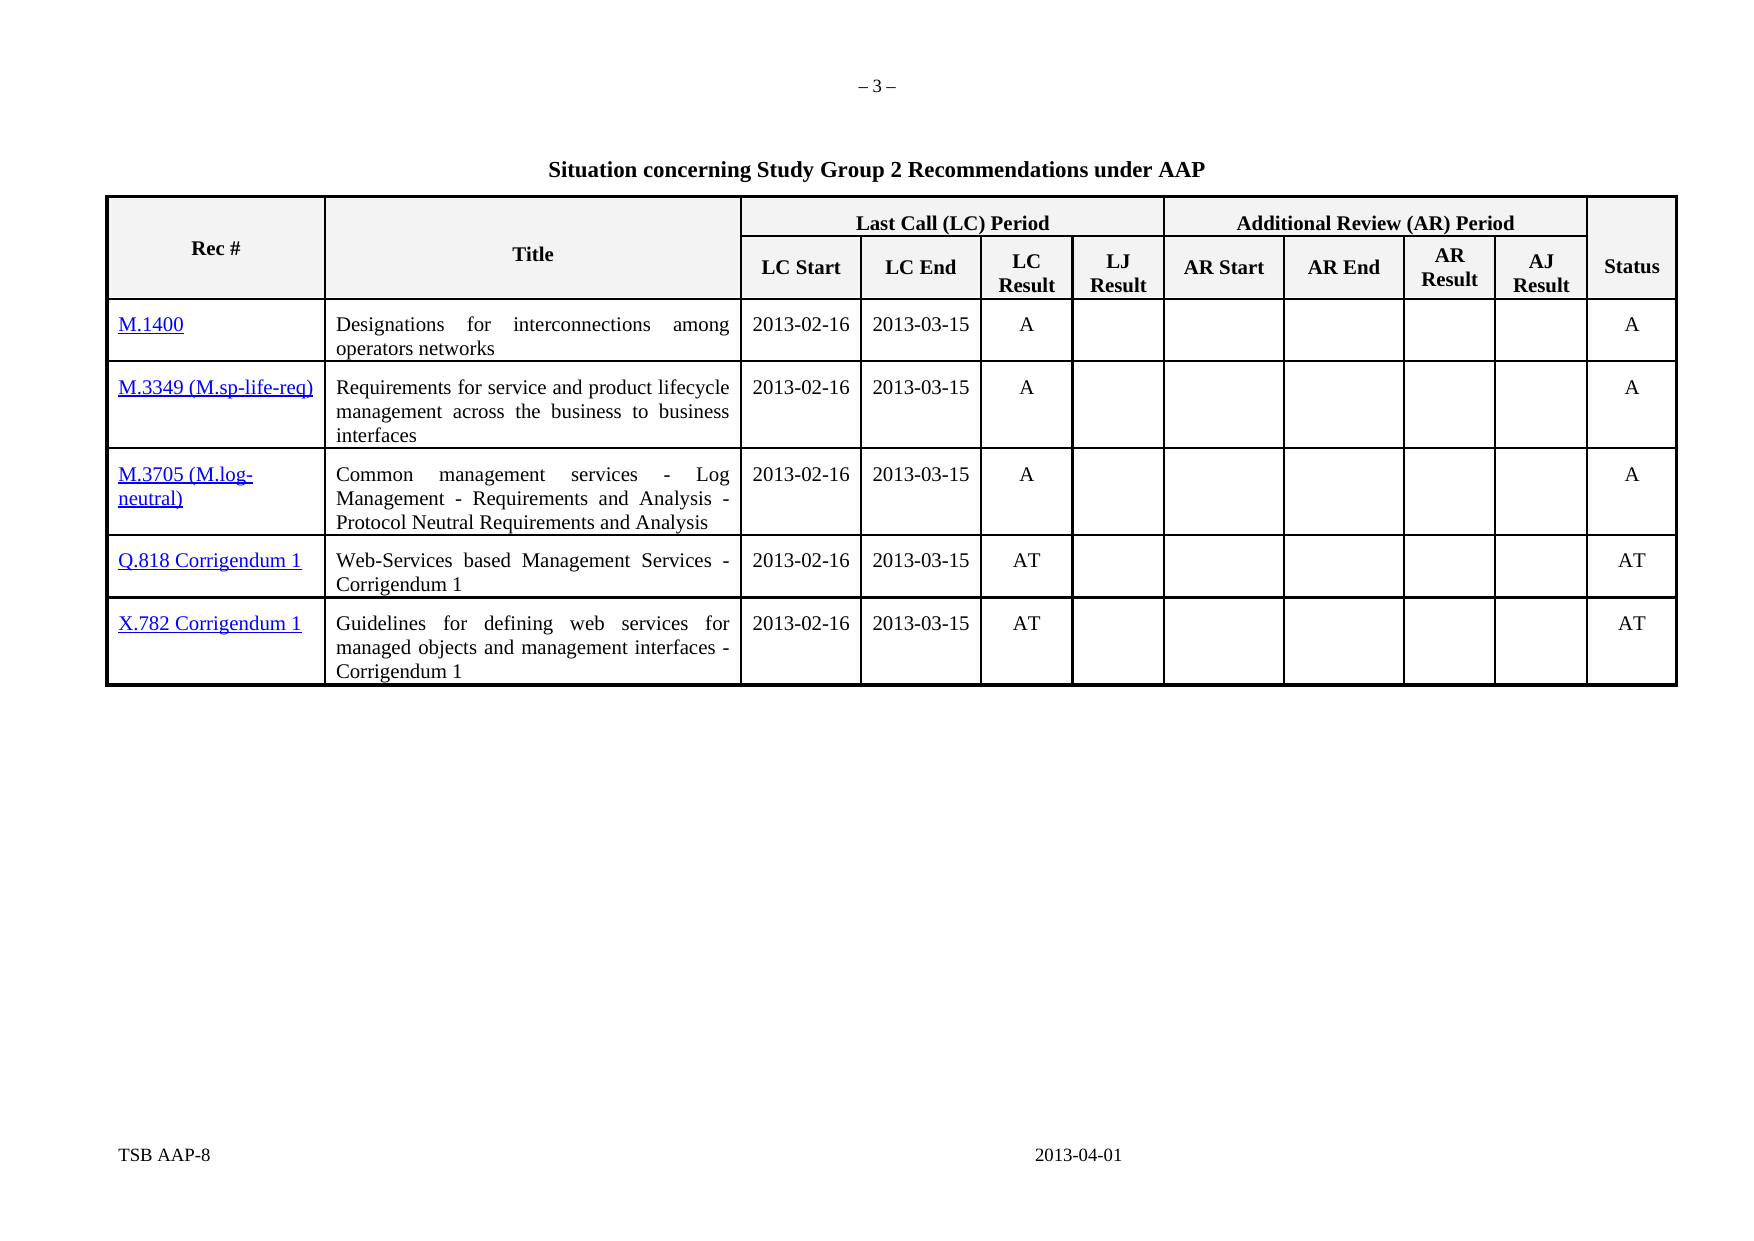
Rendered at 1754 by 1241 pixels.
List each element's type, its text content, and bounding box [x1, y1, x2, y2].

table_cell [1496, 536, 1586, 596]
table_cell A [982, 300, 1071, 360]
table_cell Web-Services based Management Services - Corrigendum 1 [326, 536, 740, 596]
table_header Status [1588, 198, 1675, 297]
table_cell A [982, 449, 1071, 534]
table_cell [1074, 449, 1163, 534]
table_cell 2013-03-15 [862, 300, 980, 360]
table_cell 2013-02-16 [742, 536, 860, 596]
table_cell 2013-03-15 [862, 362, 980, 447]
table_cell [1165, 536, 1283, 596]
table_cell [1405, 300, 1494, 360]
table_cell [1496, 300, 1586, 360]
table_cell Common management services - Log Management - Requirements and Analysis - Protocol Neutral Requirements and Analysis [326, 449, 740, 534]
table_cell Requirements for service and product lifecycle management across the business to business interfaces [326, 362, 740, 447]
table_cell [1165, 449, 1283, 534]
table_cell [1285, 449, 1403, 534]
table_cell X.782 Corrigendum 1 [109, 599, 324, 683]
table_cell [1405, 449, 1494, 534]
table_cell 2013-03-15 [862, 449, 980, 534]
table_cell Designations for interconnections among operators networks [326, 300, 740, 360]
table_cell [1405, 536, 1494, 596]
table_cell [1285, 300, 1403, 360]
table_cell LC Start [742, 237, 860, 297]
table_cell M.3349 (M.sp-life-req) [109, 362, 324, 447]
table_cell LC End [862, 237, 980, 297]
title Situation concerning Study Group 2 Recommendations under AAP [118, 156, 1636, 182]
table_cell A [1588, 362, 1675, 447]
table_cell AT [1588, 536, 1675, 596]
table_header Additional Review (AR) Period [1165, 198, 1586, 235]
table_cell [1496, 362, 1586, 447]
table_header Title [326, 198, 740, 297]
table_cell M.3705 (M.log-neutral) [109, 449, 324, 534]
table_cell [1285, 362, 1403, 447]
table_cell 2013-02-16 [742, 599, 860, 683]
table_cell 2013-02-16 [742, 362, 860, 447]
table_cell [1285, 599, 1403, 683]
table_cell 2013-02-16 [742, 300, 860, 360]
table_cell [1496, 599, 1586, 683]
table_cell LC Result [982, 237, 1071, 297]
table_cell [1165, 300, 1283, 360]
table_cell Guidelines for defining web services for managed objects and management interfaces - Corrigendum 1 [326, 599, 740, 683]
table_cell AR Result [1405, 237, 1494, 297]
table_cell [1496, 449, 1586, 534]
table_cell [1074, 300, 1163, 360]
table_cell 2013-02-16 [742, 449, 860, 534]
table_cell 2013-03-15 [862, 599, 980, 683]
table_cell 2013-03-15 [862, 536, 980, 596]
table_cell Q.818 Corrigendum 1 [109, 536, 324, 596]
table_cell M.1400 [109, 300, 324, 360]
table_cell AR Start [1165, 237, 1283, 297]
table_cell AT [1588, 599, 1675, 683]
table_cell AJ Result [1496, 237, 1586, 297]
table_header Last Call (LC) Period [742, 198, 1163, 235]
table_cell A [1588, 300, 1675, 360]
table_cell [1405, 599, 1494, 683]
table_cell [1074, 536, 1163, 596]
table_cell [1405, 362, 1494, 447]
table_cell A [982, 362, 1071, 447]
table_cell AT [982, 536, 1071, 596]
table_cell [1074, 362, 1163, 447]
table_cell AT [982, 599, 1071, 683]
table_header Rec # [109, 198, 324, 297]
table_cell AR End [1285, 237, 1403, 297]
table_cell LJ Result [1074, 237, 1163, 297]
table_cell [1165, 362, 1283, 447]
table_cell [1165, 599, 1283, 683]
table_cell A [1588, 449, 1675, 534]
table_cell [1285, 536, 1403, 596]
table_cell [1074, 599, 1163, 683]
